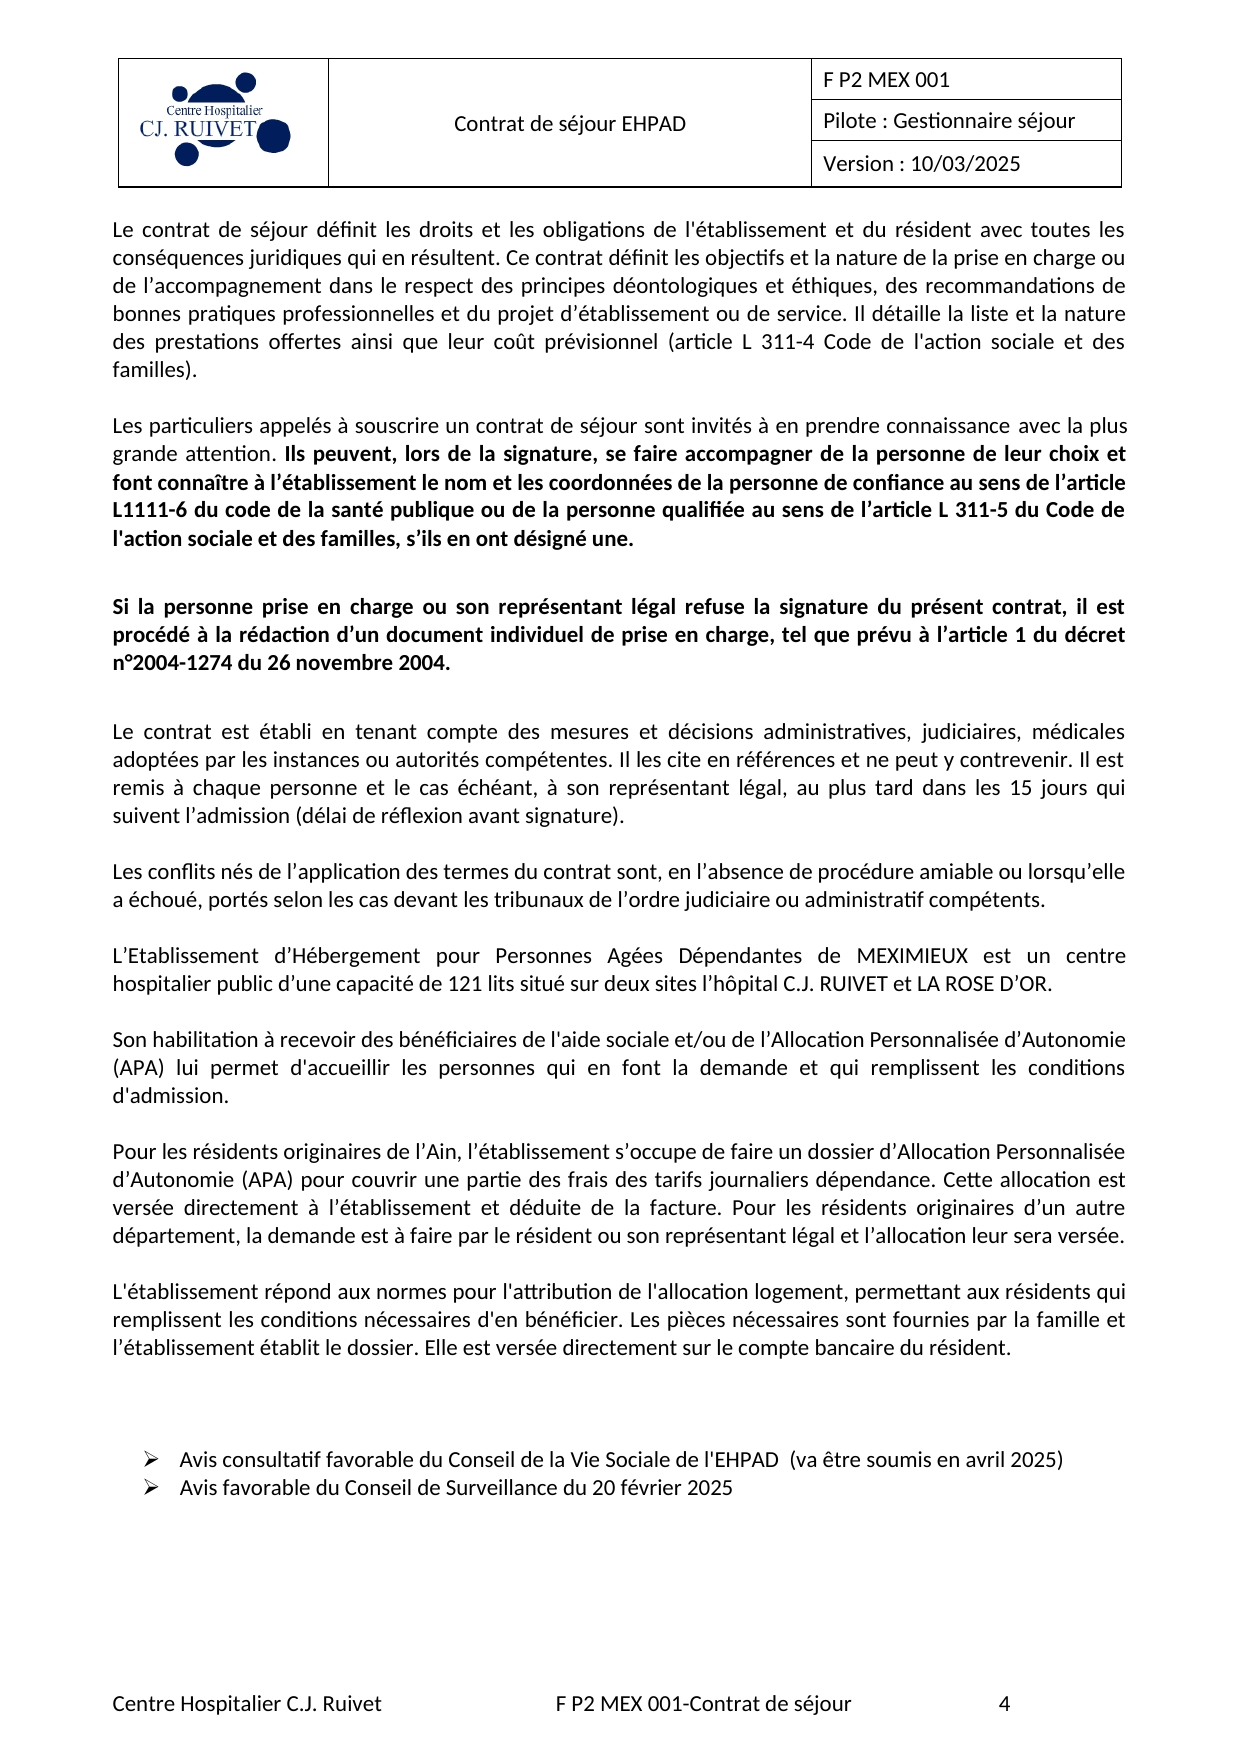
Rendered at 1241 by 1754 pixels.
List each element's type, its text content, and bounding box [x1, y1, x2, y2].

text Si la personne prise en charge ou son représentant légal refuse la signature du présent contrat, il est procédé à la rédaction d’un document individuel de prise en charge, tel que prévu à l’article 1 du décret n°2004-1274 du 26 novembre 2004. [112, 592, 1128, 676]
text Pour les résidents originaires de l’Ain, l’établissement s’occupe de faire un dossier d’Allocation Personnalisée d’Autonomie (APA) pour couvrir une partie des frais des tarifs journaliers dépendance. Cette allocation est versée directement à l’établissement et déduite de la facture. Pour les résidents originaires d’un autre département, la demande est à faire par le résident ou son représentant légal et l’allocation leur sera versée. [112, 1137, 1128, 1249]
text L'établissement répond aux normes pour l'attribution de l'allocation logement, permettant aux résidents qui remplissent les conditions nécessaires d'en bénéficier. Les pièces nécessaires sont fournies par la famille et l’établissement établit le dossier. Elle est versée directement sur le compte bancaire du résident. [112, 1277, 1128, 1361]
text Les particuliers appelés à souscrire un contrat de séjour sont invités à en prendre connaissance avec la plus grande attention. Ils peuvent, lors de la signature, se faire accompagner de la personne de leur choix et font connaître à l’établissement le nom et les coordonnées de la personne de confiance au sens de l’article L1111-6 du code de la santé publique ou de la personne qualifiée au sens de l’article L 311-5 du Code de l'action sociale et des familles, s’ils en ont désigné une. [112, 412, 1128, 552]
text Son habilitation à recevoir des bénéficiaires de l'aide sociale et/ou de l’Allocation Personnalisée d’Autonomie (APA) lui permet d'accueillir les personnes qui en font la demande et qui remplissent les conditions d'admission. [112, 1025, 1128, 1109]
picture [129, 65, 318, 181]
text Les conflits nés de l’application des termes du contrat sont, en l’absence de procédure amiable ou lorsqu’elle a échoué, portés selon les cas devant les tribunaux de l’ordre judiciaire ou administratif compétents. [112, 857, 1128, 913]
list Avis consultatif favorable du Conseil de la Vie Sociale de l'EHPAD (va être soumis en avril 2025) [142, 1445, 1128, 1473]
text Le contrat est établi en tenant compte des mesures et décisions administratives, judiciaires, médicales adoptées par les instances ou autorités compétentes. Il les cite en références et ne peut y contrevenir. Il est remis à chaque personne et le cas échéant, à son représentant légal, au plus tard dans les 15 jours qui suivent l’admission (délai de réflexion avant signature). [112, 717, 1128, 829]
text L’Etablissement d’Hébergement pour Personnes Agées Dépendantes de MEXIMIEUX est un centre hospitalier public d’une capacité de 121 lits situé sur deux sites l’hôpital C.J. RUIVET et LA ROSE D’OR. [112, 941, 1128, 997]
text Le contrat de séjour définit les droits et les obligations de l'établissement et du résident avec toutes les conséquences juridiques qui en résultent. Ce contrat définit les objectifs et la nature de la prise en charge ou de l’accompagnement dans le respect des principes déontologiques et éthiques, des recommandations de bonnes pratiques professionnelles et du projet d’établissement ou de service. Il détaille la liste et la nature des prestations offertes ainsi que leur coût prévisionnel (article L 311-4 Code de l'action sociale et des familles). [112, 215, 1128, 383]
list Avis favorable du Conseil de Surveillance du 20 février 2025 [142, 1473, 1128, 1501]
